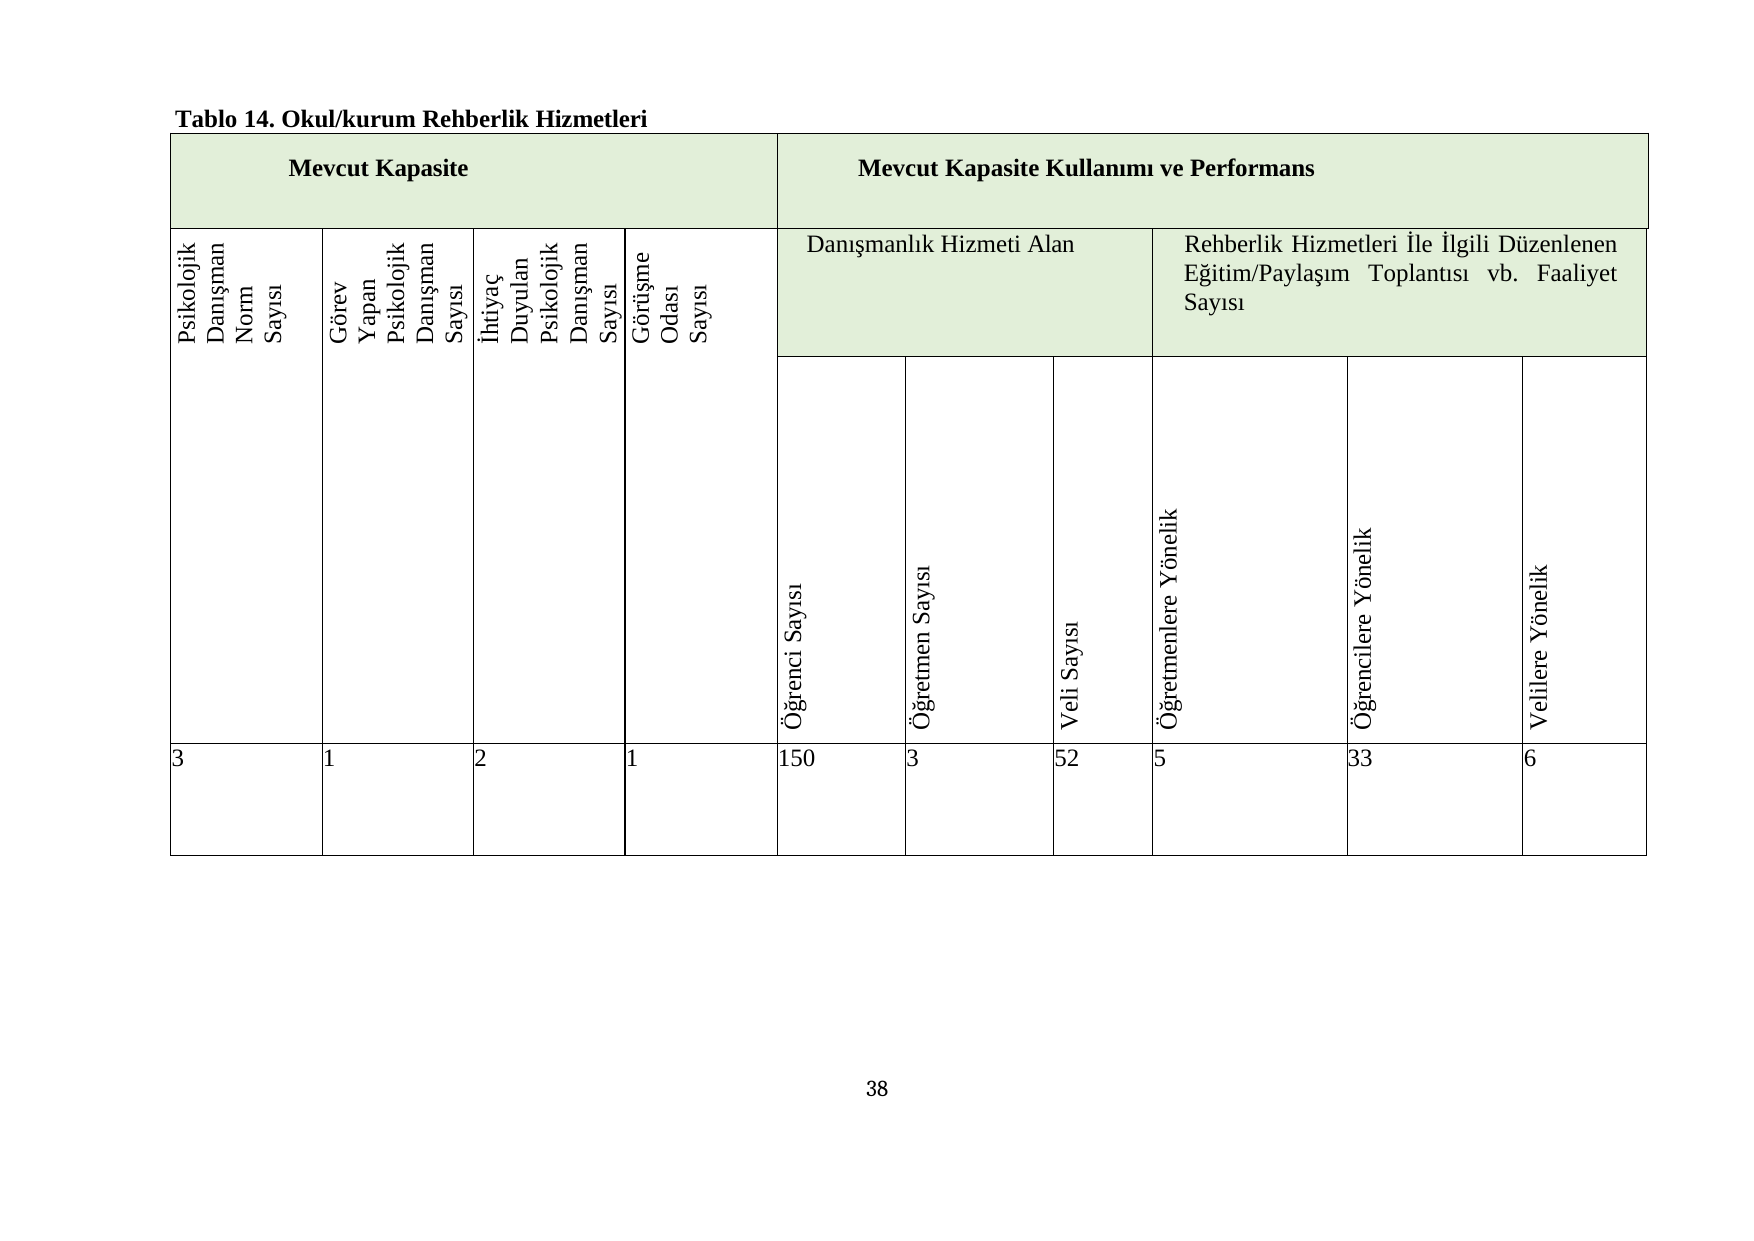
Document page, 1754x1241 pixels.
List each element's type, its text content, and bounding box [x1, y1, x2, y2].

table_cell 2 [474, 744, 624, 855]
table_cell Öğrenci Sayısı [778, 357, 905, 742]
table_cell Velilere Yönelik [1523, 357, 1646, 742]
table_cell İhtiyaç Duyulan Psikolojik Danışman Sayısı [474, 229, 624, 742]
table_cell 33 [1348, 744, 1522, 855]
table_cell 5 [1153, 744, 1347, 855]
table_header Mevcut Kapasite Kullanımı ve Performans [778, 134, 1648, 228]
table_cell 52 [1054, 744, 1152, 855]
table_cell 150 [778, 744, 905, 855]
table_cell Danışmanlık Hizmeti Alan [778, 229, 1152, 356]
table_cell Öğrencilere Yönelik [1348, 357, 1522, 742]
table_cell Öğretmenlere Yönelik [1153, 357, 1347, 742]
table_cell Veli Sayısı [1054, 357, 1152, 742]
table_cell Psikolojik Danışman Norm Sayısı [171, 229, 322, 742]
table_cell Görev Yapan Psikolojik Danışman Sayısı [323, 229, 473, 742]
table_cell Öğretmen Sayısı [906, 357, 1053, 742]
table_cell 3 [906, 744, 1053, 855]
table_cell 6 [1523, 744, 1646, 855]
table_cell Görüşme Odası Sayısı [626, 229, 777, 742]
table_cell Rehberlik Hizmetleri İle İlgili Düzenlenen Eğitim/Paylaşım Toplantısı vb. Faaliyet Sayısı [1153, 229, 1646, 356]
table_cell 3 [171, 744, 322, 855]
text Tablo 14. Okul/kurum Rehberlik Hizmetleri [175, 104, 1679, 133]
table_header Mevcut Kapasite [171, 134, 777, 228]
table_cell 1 [626, 744, 777, 855]
table_cell 1 [323, 744, 473, 855]
